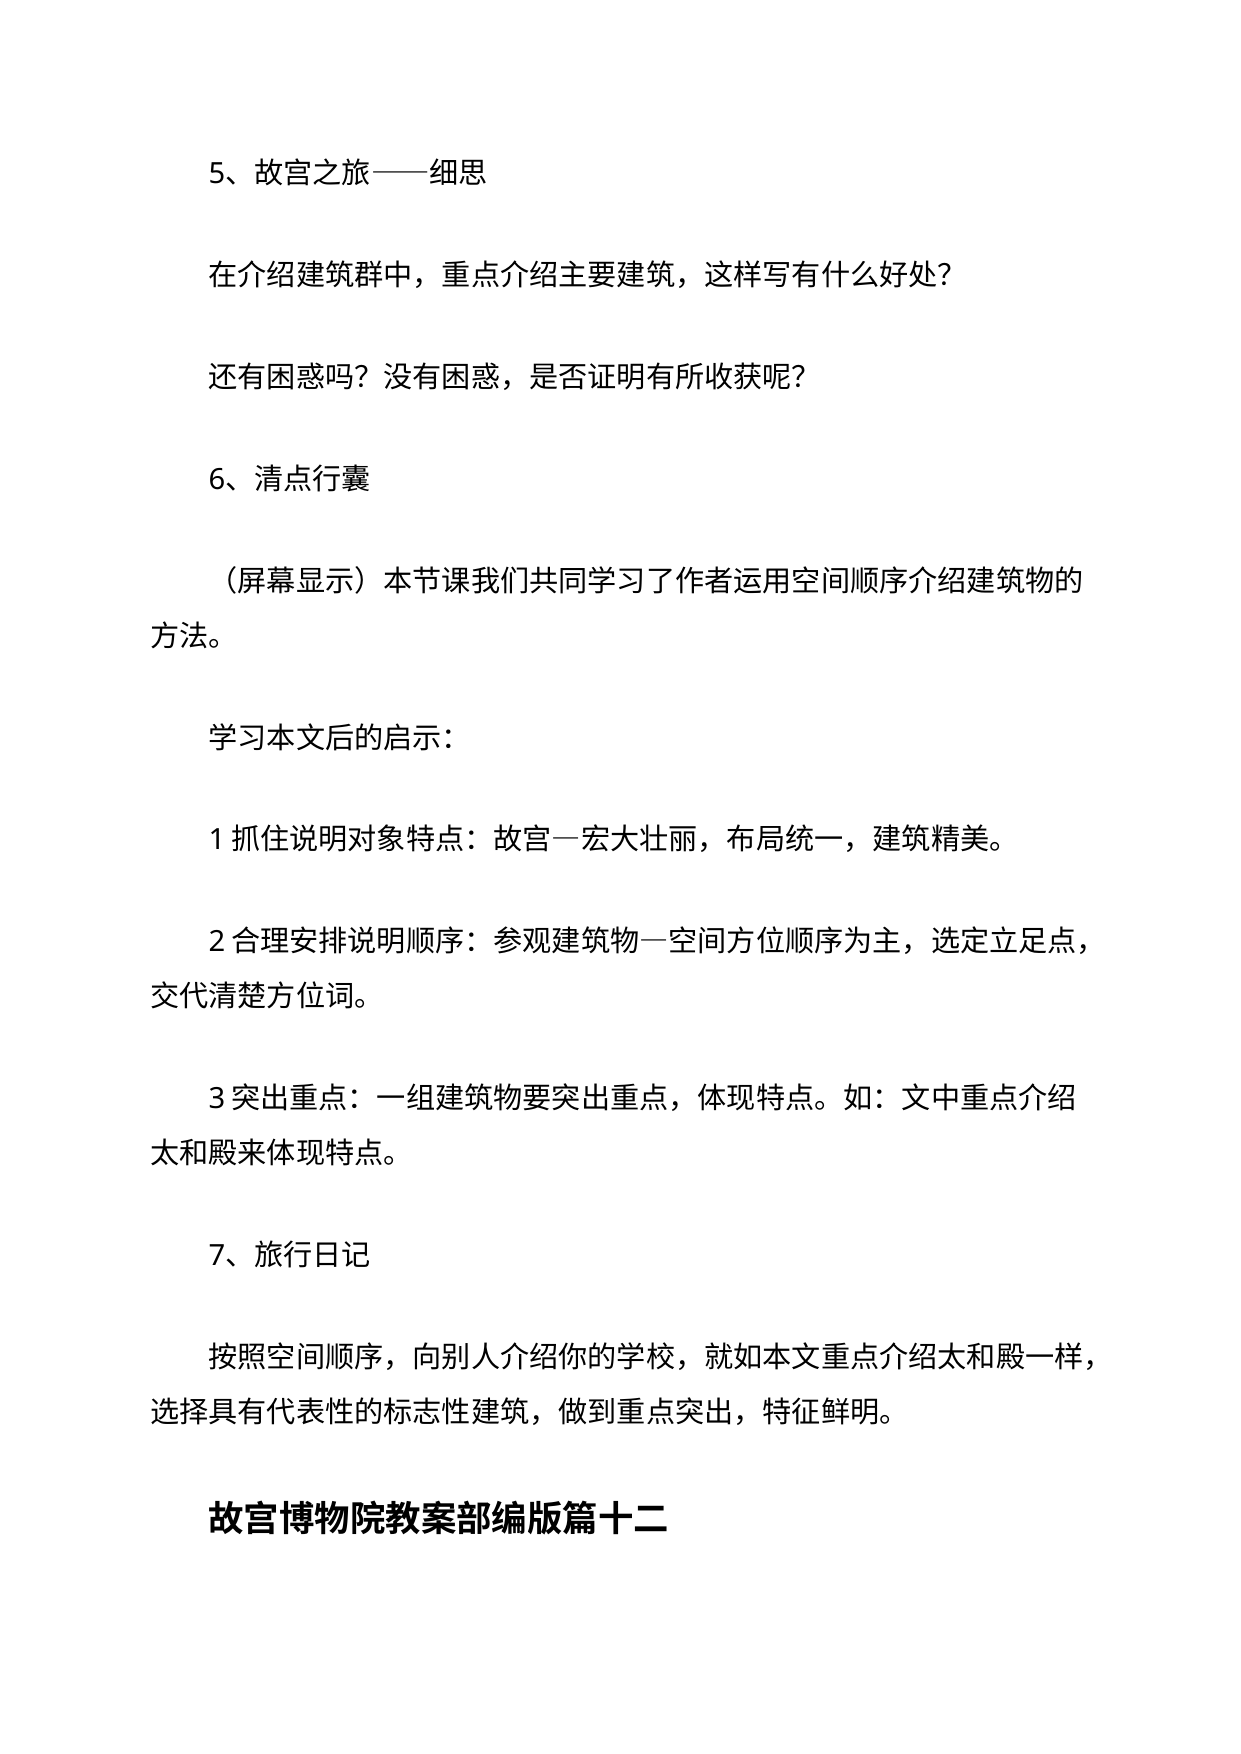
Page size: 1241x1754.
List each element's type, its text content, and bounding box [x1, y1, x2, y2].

text 还有困惑吗？没有困惑，是否证明有所收获呢？ [150, 354, 1090, 396]
text 按照空间顺序，向别人介绍你的学校，就如本文重点介绍太和殿一样，选择具有代表性的标志性建筑，做到重点突出，特征鲜明。 [150, 1333, 1090, 1431]
text （屏幕显示）本节课我们共同学习了作者运用空间顺序介绍建筑物的方法。 [150, 557, 1090, 655]
text 6、清点行囊 [150, 456, 1090, 498]
text 故宫博物院教案部编版篇十二 [150, 1490, 1090, 1541]
text 3突出重点：一组建筑物要突出重点，体现特点。如：文中重点介绍太和殿来体现特点。 [150, 1075, 1090, 1172]
text 2合理安排说明顺序：参观建筑物—空间方位顺序为主，选定立足点，交代清楚方位词。 [150, 918, 1090, 1015]
text 1抓住说明对象特点：故宫—宏大壮丽，布局统一，建筑精美。 [150, 816, 1090, 858]
text 5、故宫之旅——细思 [150, 150, 1090, 192]
text 学习本文后的启示： [150, 714, 1090, 756]
text 在介绍建筑群中，重点介绍主要建筑，这样写有什么好处？ [150, 252, 1090, 294]
text 7、旅行日记 [150, 1231, 1090, 1274]
